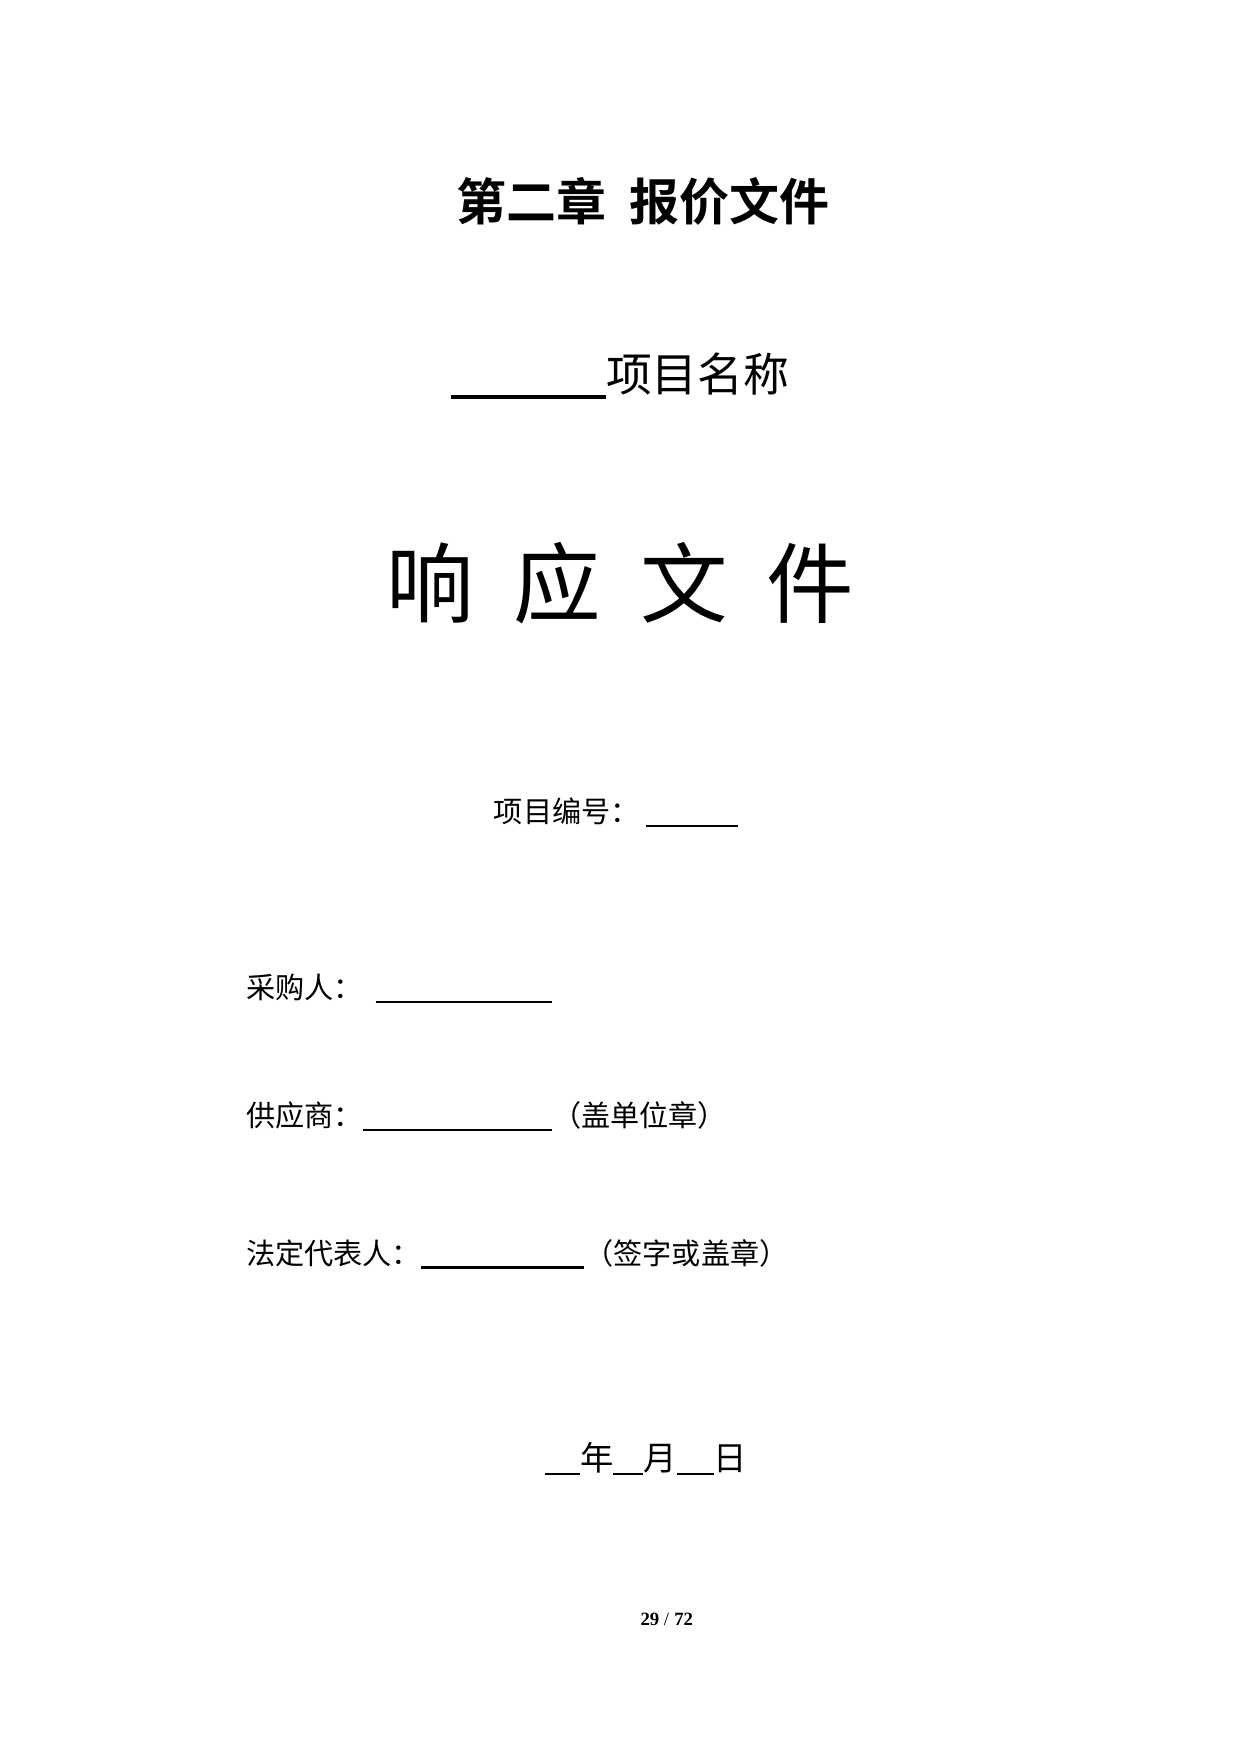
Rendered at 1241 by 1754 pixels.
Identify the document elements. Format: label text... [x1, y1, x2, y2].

text 采购人： [187, 964, 1053, 1007]
text 年 月 日 [187, 1432, 1053, 1480]
text 响 应 文 件 [187, 514, 1053, 641]
text 第二章 报价文件 [187, 162, 1053, 234]
text 项目编号： [187, 789, 1053, 831]
text 法定代表人： （签字或盖章） [187, 1226, 1053, 1274]
text 供应商： （盖单位章） [187, 1088, 1053, 1136]
text 项目名称 [187, 338, 1053, 405]
